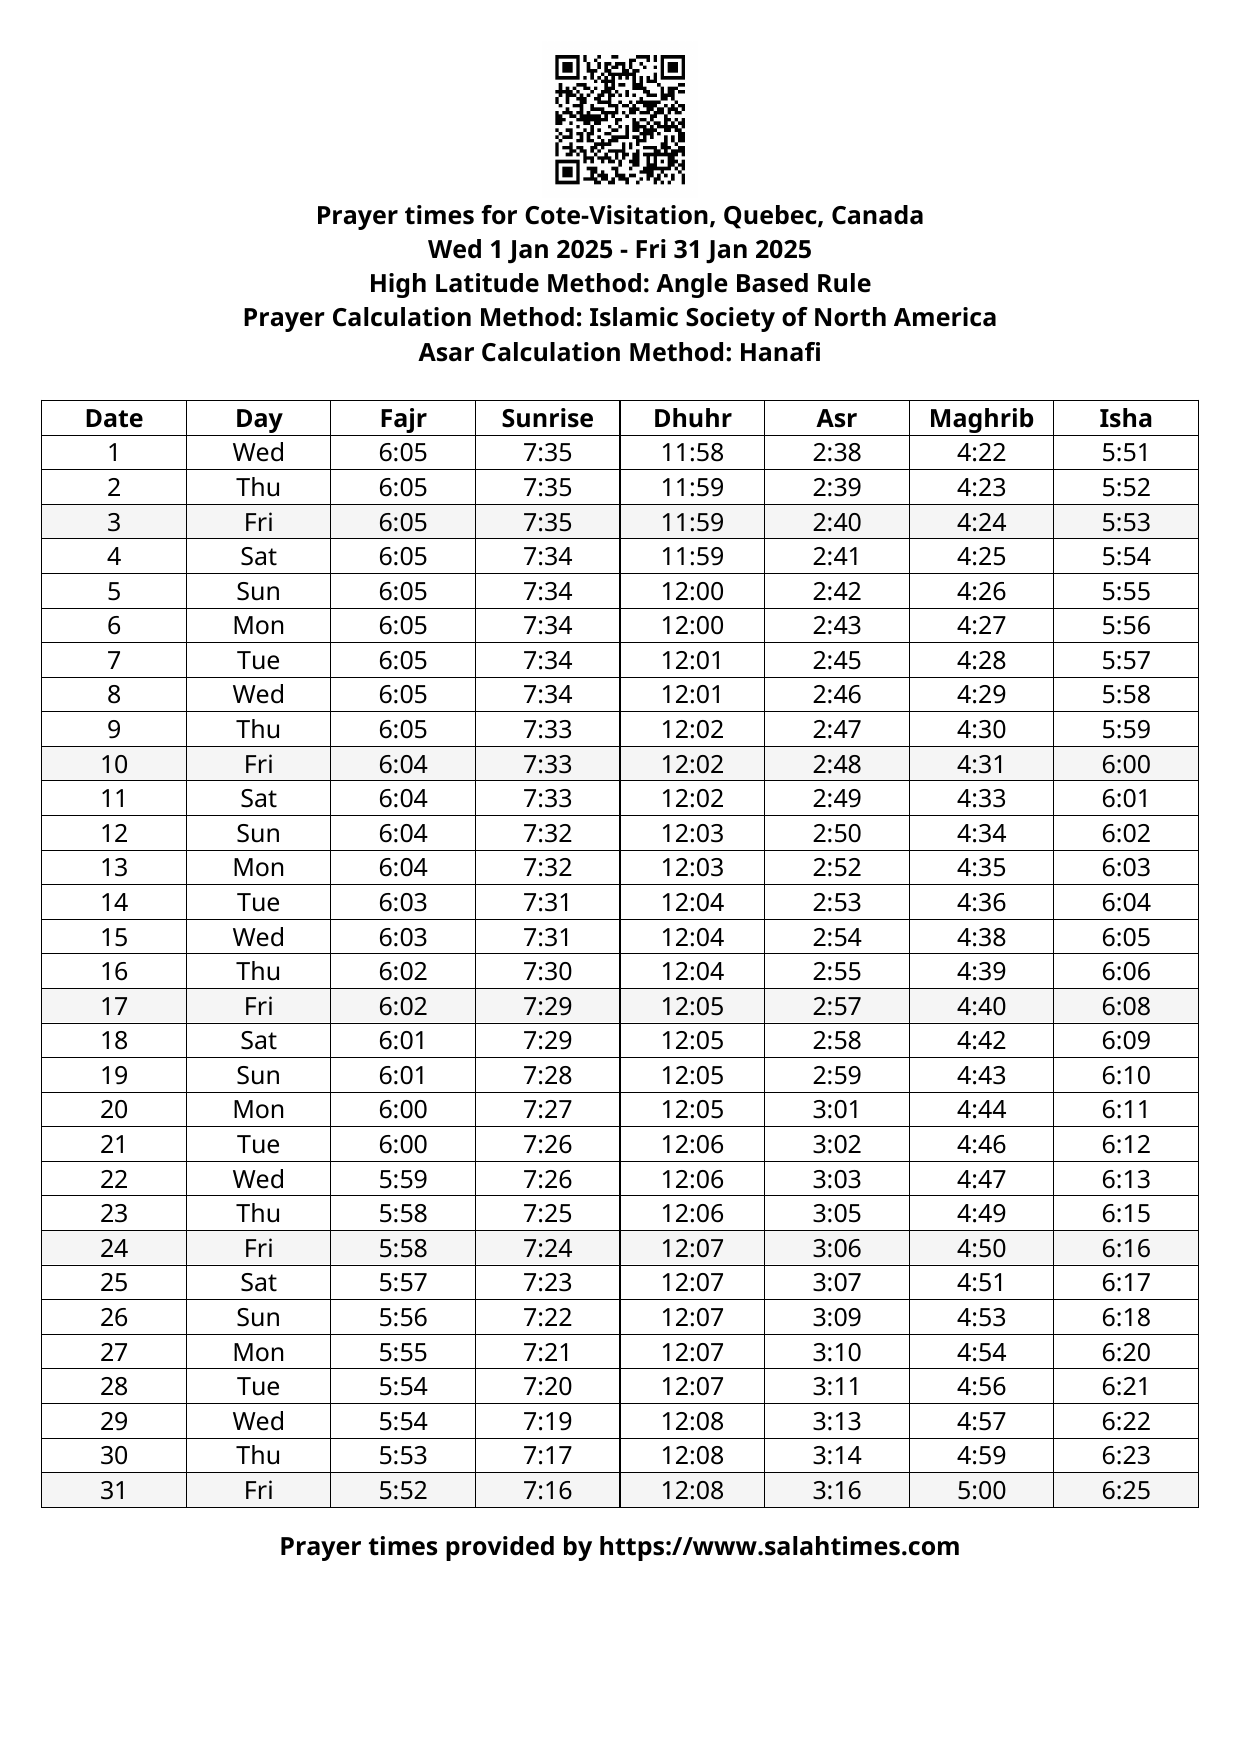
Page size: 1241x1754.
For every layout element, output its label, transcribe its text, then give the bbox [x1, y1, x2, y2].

table_header Sunrise [476, 401, 619, 434]
table_cell 4:25 [910, 539, 1053, 573]
table_cell 6:00 [1054, 747, 1198, 780]
table_cell 4:54 [910, 1335, 1053, 1368]
table_cell 7:29 [476, 1024, 619, 1057]
table_cell 5:53 [331, 1439, 475, 1472]
table_cell 6:18 [1054, 1300, 1198, 1334]
table_cell 12:08 [621, 1473, 764, 1507]
table_cell 7:25 [476, 1196, 619, 1230]
table_cell 6:06 [1054, 954, 1198, 988]
table_cell 12:06 [621, 1162, 764, 1195]
table_cell Sat [187, 781, 330, 815]
table_cell 7:26 [476, 1162, 619, 1195]
table_cell 6:04 [331, 747, 475, 780]
table_cell 7:24 [476, 1231, 619, 1264]
table_cell 6:10 [1054, 1058, 1198, 1092]
table_cell 7:22 [476, 1300, 619, 1334]
table_cell 6:00 [331, 1093, 475, 1126]
table_header Maghrib [910, 401, 1053, 434]
table_cell 11:59 [621, 470, 764, 504]
table_cell 12:00 [621, 574, 764, 607]
table_cell 3:14 [765, 1439, 909, 1472]
table_cell Thu [187, 712, 330, 746]
table_cell 5:58 [1054, 678, 1198, 711]
table_cell 6:22 [1054, 1404, 1198, 1437]
table_cell 26 [42, 1300, 186, 1334]
table_cell 6:25 [1054, 1473, 1198, 1507]
table_cell 12:07 [621, 1300, 764, 1334]
table_cell 7:20 [476, 1369, 619, 1403]
table_cell Mon [187, 609, 330, 642]
table_cell 13 [42, 851, 186, 884]
table_cell 3:10 [765, 1335, 909, 1368]
table_cell 7:31 [476, 885, 619, 919]
table_cell 2:48 [765, 747, 909, 780]
table_cell 6:04 [331, 781, 475, 815]
table_cell 7:33 [476, 747, 619, 780]
table_cell 7:27 [476, 1093, 619, 1126]
table_cell 24 [42, 1231, 186, 1264]
table_cell 6:00 [331, 1127, 475, 1161]
table_cell 4:40 [910, 989, 1053, 1022]
table_cell 6:02 [331, 989, 475, 1022]
table_cell Mon [187, 1093, 330, 1126]
table_cell 12:07 [621, 1266, 764, 1299]
table_cell Thu [187, 470, 330, 504]
table_cell 16 [42, 954, 186, 988]
table_cell 4:33 [910, 781, 1053, 815]
table_cell 2:58 [765, 1024, 909, 1057]
table_cell 4:44 [910, 1093, 1053, 1126]
table_cell Tue [187, 643, 330, 677]
table_cell 7 [42, 643, 186, 677]
table_cell 2:49 [765, 781, 909, 815]
table_cell 6:05 [331, 470, 475, 504]
table_cell 7:21 [476, 1335, 619, 1368]
table_cell 1 [42, 436, 186, 469]
table_cell 15 [42, 920, 186, 953]
table_cell 22 [42, 1162, 186, 1195]
table_cell 4:28 [910, 643, 1053, 677]
table_cell 29 [42, 1404, 186, 1437]
table_cell 3:07 [765, 1266, 909, 1299]
table_cell 7:34 [476, 574, 619, 607]
table_header Asr [765, 401, 909, 434]
table_cell Thu [187, 954, 330, 988]
table_header Date [42, 401, 186, 434]
table_cell 12 [42, 816, 186, 849]
table_cell 3 [42, 505, 186, 538]
table_cell 4:56 [910, 1369, 1053, 1403]
table_cell 7:23 [476, 1266, 619, 1299]
table_cell 4:27 [910, 609, 1053, 642]
table_cell 6:01 [331, 1024, 475, 1057]
table_cell 3:01 [765, 1093, 909, 1126]
table_cell Fri [187, 747, 330, 780]
table_cell 10 [42, 747, 186, 780]
table_cell 3:13 [765, 1404, 909, 1437]
table_cell 6:01 [1054, 781, 1198, 815]
table_cell Thu [187, 1196, 330, 1230]
picture [542, 41, 699, 198]
table_cell 12:07 [621, 1231, 764, 1264]
table_cell 5:59 [1054, 712, 1198, 746]
table_cell 4:50 [910, 1231, 1053, 1264]
table_cell 4:42 [910, 1024, 1053, 1057]
table_cell 6:03 [331, 885, 475, 919]
table_cell 4:53 [910, 1300, 1053, 1334]
table_cell 4:24 [910, 505, 1053, 538]
table_cell 6:20 [1054, 1335, 1198, 1368]
table_cell 25 [42, 1266, 186, 1299]
table_header Dhuhr [621, 401, 764, 434]
table_cell 6:13 [1054, 1162, 1198, 1195]
table_cell 6:23 [1054, 1439, 1198, 1472]
table_cell 2:42 [765, 574, 909, 607]
table_cell 4:35 [910, 851, 1053, 884]
table_cell Tue [187, 1369, 330, 1403]
table_cell 12:02 [621, 781, 764, 815]
table_cell 6:03 [1054, 851, 1198, 884]
table_cell 6:01 [331, 1058, 475, 1092]
table_cell Mon [187, 851, 330, 884]
table_cell 2:40 [765, 505, 909, 538]
table_cell 2:55 [765, 954, 909, 988]
table_cell Mon [187, 1335, 330, 1368]
table_cell 4:34 [910, 816, 1053, 849]
table_cell 7:29 [476, 989, 619, 1022]
text Prayer times provided by https://www.salahtimes.com [42, 1528, 1198, 1563]
table_cell 3:06 [765, 1231, 909, 1264]
table_cell 12:07 [621, 1335, 764, 1368]
table_cell 12:02 [621, 712, 764, 746]
table_cell Sun [187, 1300, 330, 1334]
table_cell 2:43 [765, 609, 909, 642]
table_cell 6:04 [1054, 885, 1198, 919]
table_cell 7:28 [476, 1058, 619, 1092]
text High Latitude Method: Angle Based Rule [42, 266, 1198, 300]
table_cell 30 [42, 1439, 186, 1472]
table_cell 6:02 [331, 954, 475, 988]
table_cell 5:58 [331, 1231, 475, 1264]
table_cell 7:19 [476, 1404, 619, 1437]
table_cell 5:52 [1054, 470, 1198, 504]
table_cell 31 [42, 1473, 186, 1507]
table_cell Wed [187, 678, 330, 711]
text Prayer times for Cote-Visitation, Quebec, Canada [42, 198, 1198, 232]
table_cell Fri [187, 1473, 330, 1507]
table_cell 4:47 [910, 1162, 1053, 1195]
table_cell 12:05 [621, 1093, 764, 1126]
table_cell 4:22 [910, 436, 1053, 469]
table_cell 6:05 [331, 436, 475, 469]
table_cell Sun [187, 1058, 330, 1092]
table_cell 4:57 [910, 1404, 1053, 1437]
table_cell 12:03 [621, 816, 764, 849]
table_cell 11:58 [621, 436, 764, 469]
table_cell 6:05 [331, 609, 475, 642]
table_cell 4:51 [910, 1266, 1053, 1299]
table_cell 6:16 [1054, 1231, 1198, 1264]
table_cell Sun [187, 816, 330, 849]
table_cell Fri [187, 989, 330, 1022]
table_cell 12:04 [621, 885, 764, 919]
table_cell 2:47 [765, 712, 909, 746]
table_cell 6:05 [331, 539, 475, 573]
text Wed 1 Jan 2025 - Fri 31 Jan 2025 [42, 232, 1198, 266]
table_cell Sun [187, 574, 330, 607]
table_cell 2:50 [765, 816, 909, 849]
table_cell Tue [187, 1127, 330, 1161]
table_cell Wed [187, 1162, 330, 1195]
table_cell 6:05 [331, 712, 475, 746]
table_cell 7:33 [476, 781, 619, 815]
table_cell Sat [187, 1024, 330, 1057]
table_cell 12:05 [621, 1058, 764, 1092]
table_cell 2 [42, 470, 186, 504]
table_cell 12:06 [621, 1127, 764, 1161]
table_cell 5:53 [1054, 505, 1198, 538]
table_cell 4:23 [910, 470, 1053, 504]
table_cell 14 [42, 885, 186, 919]
table_cell 5:56 [1054, 609, 1198, 642]
table_cell 3:16 [765, 1473, 909, 1507]
table_cell 18 [42, 1024, 186, 1057]
table_cell 17 [42, 989, 186, 1022]
table_cell 3:11 [765, 1369, 909, 1403]
table_cell 2:45 [765, 643, 909, 677]
table_cell 5:57 [331, 1266, 475, 1299]
table_cell 4:46 [910, 1127, 1053, 1161]
table_cell 4:29 [910, 678, 1053, 711]
table_cell 5:55 [1054, 574, 1198, 607]
table_cell 7:35 [476, 470, 619, 504]
table_cell 12:06 [621, 1196, 764, 1230]
table_cell 19 [42, 1058, 186, 1092]
table_cell 7:32 [476, 816, 619, 849]
table_cell 2:38 [765, 436, 909, 469]
table_cell 5:52 [331, 1473, 475, 1507]
table_cell 6:17 [1054, 1266, 1198, 1299]
table_cell 5:51 [1054, 436, 1198, 469]
table_cell 6:02 [1054, 816, 1198, 849]
table_cell 11:59 [621, 505, 764, 538]
table_cell Fri [187, 1231, 330, 1264]
table_cell 20 [42, 1093, 186, 1126]
table_cell 6:04 [331, 816, 475, 849]
table_cell 11 [42, 781, 186, 815]
table_cell 7:31 [476, 920, 619, 953]
table_cell 12:01 [621, 678, 764, 711]
table_cell 12:01 [621, 643, 764, 677]
table_cell 4:49 [910, 1196, 1053, 1230]
table_cell 6:05 [1054, 920, 1198, 953]
table_cell 6:12 [1054, 1127, 1198, 1161]
table_header Day [187, 401, 330, 434]
table_cell Sat [187, 1266, 330, 1299]
table_cell 12:04 [621, 954, 764, 988]
table_cell 12:08 [621, 1404, 764, 1437]
table_cell 6:11 [1054, 1093, 1198, 1126]
table_cell 4:39 [910, 954, 1053, 988]
table_cell 5 [42, 574, 186, 607]
text Asar Calculation Method: Hanafi [42, 334, 1198, 368]
table_cell 4:38 [910, 920, 1053, 953]
table_cell 4:30 [910, 712, 1053, 746]
table_cell 5:00 [910, 1473, 1053, 1507]
table_cell 2:59 [765, 1058, 909, 1092]
table_cell 7:34 [476, 539, 619, 573]
table_cell 4:31 [910, 747, 1053, 780]
table_cell 7:34 [476, 609, 619, 642]
table_cell 6:05 [331, 678, 475, 711]
text Prayer Calculation Method: Islamic Society of North America [42, 300, 1198, 334]
table_cell 12:00 [621, 609, 764, 642]
table_cell 12:08 [621, 1439, 764, 1472]
table_cell 7:26 [476, 1127, 619, 1161]
table_cell 2:46 [765, 678, 909, 711]
table_cell 8 [42, 678, 186, 711]
table_cell 5:54 [331, 1404, 475, 1437]
table_cell 7:34 [476, 678, 619, 711]
table_cell 9 [42, 712, 186, 746]
table_cell 5:56 [331, 1300, 475, 1334]
table_cell 5:58 [331, 1196, 475, 1230]
table_cell 5:59 [331, 1162, 475, 1195]
table_cell 6:05 [331, 574, 475, 607]
table_cell 23 [42, 1196, 186, 1230]
table_cell 2:41 [765, 539, 909, 573]
table_cell 7:33 [476, 712, 619, 746]
table_cell 5:54 [1054, 539, 1198, 573]
table_cell 6:05 [331, 505, 475, 538]
table_cell 7:35 [476, 436, 619, 469]
table_cell 4:43 [910, 1058, 1053, 1092]
table_cell 2:53 [765, 885, 909, 919]
table_cell 21 [42, 1127, 186, 1161]
table_cell 4:26 [910, 574, 1053, 607]
table_cell 12:05 [621, 1024, 764, 1057]
table_cell 6:21 [1054, 1369, 1198, 1403]
table_cell 7:16 [476, 1473, 619, 1507]
table_cell 2:39 [765, 470, 909, 504]
table_cell 6 [42, 609, 186, 642]
table_header Isha [1054, 401, 1198, 434]
table_cell 7:35 [476, 505, 619, 538]
table_cell 27 [42, 1335, 186, 1368]
table_cell Wed [187, 920, 330, 953]
table_cell 7:17 [476, 1439, 619, 1472]
table_cell 4:59 [910, 1439, 1053, 1472]
table_cell Sat [187, 539, 330, 573]
table_cell 6:09 [1054, 1024, 1198, 1057]
table_cell Wed [187, 1404, 330, 1437]
table_cell 3:03 [765, 1162, 909, 1195]
table_cell 6:03 [331, 920, 475, 953]
table_cell 6:04 [331, 851, 475, 884]
table_cell 3:05 [765, 1196, 909, 1230]
table_cell 11:59 [621, 539, 764, 573]
table_cell 7:34 [476, 643, 619, 677]
table_cell 12:07 [621, 1369, 764, 1403]
table_cell 3:09 [765, 1300, 909, 1334]
table_cell 2:57 [765, 989, 909, 1022]
table_cell 12:05 [621, 989, 764, 1022]
table_cell 6:05 [331, 643, 475, 677]
table_cell 2:54 [765, 920, 909, 953]
table_cell 3:02 [765, 1127, 909, 1161]
table_cell Tue [187, 885, 330, 919]
table_header Fajr [331, 401, 475, 434]
table_cell 2:52 [765, 851, 909, 884]
table_cell 4:36 [910, 885, 1053, 919]
table_cell 12:04 [621, 920, 764, 953]
table_cell Thu [187, 1439, 330, 1472]
table_cell 5:57 [1054, 643, 1198, 677]
table_cell Wed [187, 436, 330, 469]
table_cell 6:08 [1054, 989, 1198, 1022]
table_cell 28 [42, 1369, 186, 1403]
table_cell 12:03 [621, 851, 764, 884]
table_cell 5:55 [331, 1335, 475, 1368]
table_cell 4 [42, 539, 186, 573]
table_cell 12:02 [621, 747, 764, 780]
table_cell 7:30 [476, 954, 619, 988]
table_cell 6:15 [1054, 1196, 1198, 1230]
table_cell 7:32 [476, 851, 619, 884]
table_cell 5:54 [331, 1369, 475, 1403]
table_cell Fri [187, 505, 330, 538]
